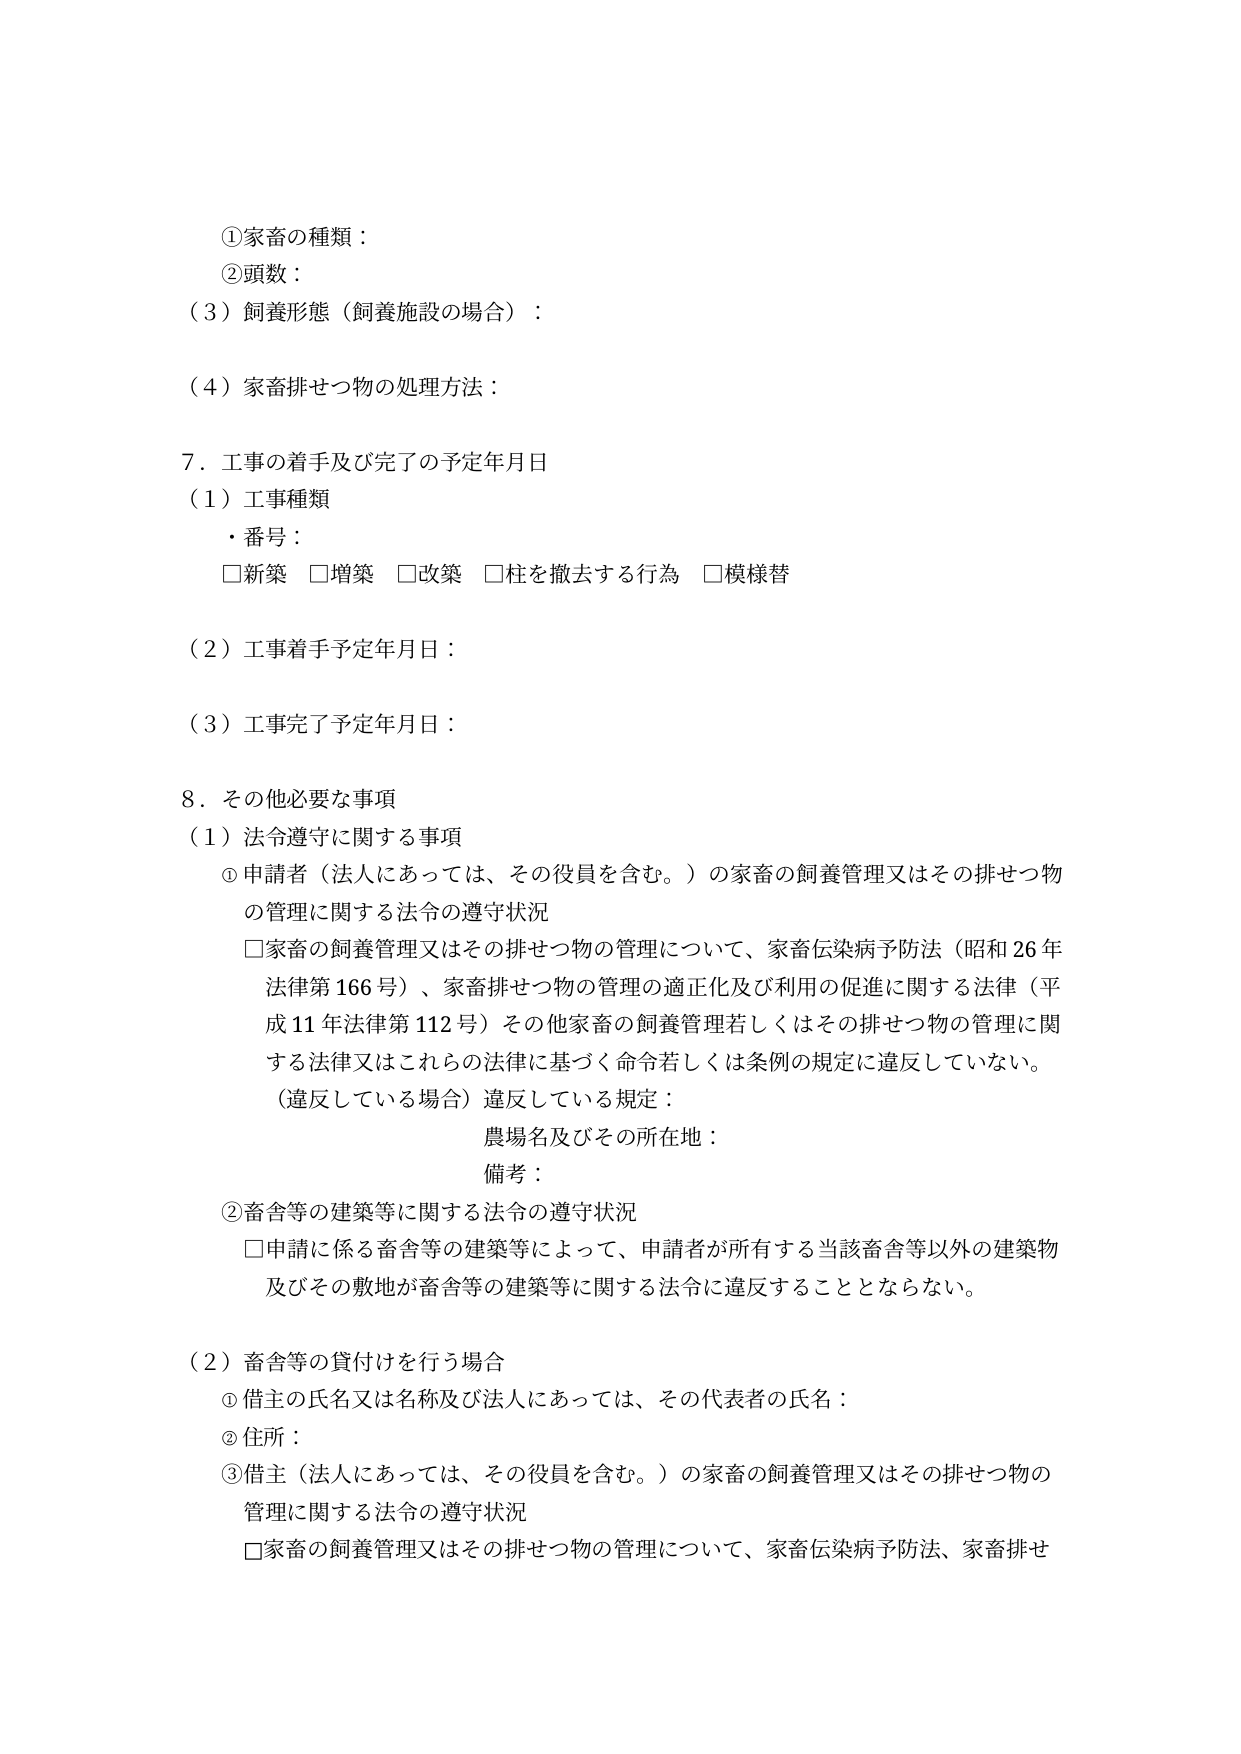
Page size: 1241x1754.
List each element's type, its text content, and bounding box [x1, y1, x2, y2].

text □家畜の飼養管理又はその排せつ物の管理について、家畜伝染病予防法（昭和26年法律第166号）、家畜排せつ物の管理の適正化及び利用の促進に関する法律（平成11年法律第112号）その他家畜の飼養管理若しくはその排せつ物の管理に関する法律又はこれらの法律に基づく命令若しくは条例の規定に違反していない。 [177, 929, 1063, 1079]
text （違反している場合）違反している規定： [177, 1079, 1063, 1117]
text （２）工事着手予定年月日： [177, 629, 1063, 667]
text 農場名及びその所在地： [243, 1117, 1063, 1154]
text ③借主（法人にあっては、その役員を含む。）の家畜の飼養管理又はその排せつ物の管理に関する法令の遵守状況 [177, 1454, 1063, 1529]
text ②頭数： [177, 254, 1063, 292]
text ７．工事の着手及び完了の予定年月日 [177, 442, 1063, 479]
text （１）法令遵守に関する事項 [177, 817, 1063, 854]
text （３）飼養形態（飼養施設の場合）： [177, 292, 1063, 329]
text ①家畜の種類： [177, 217, 1063, 254]
text □申請に係る畜舎等の建築等によって、申請者が所有する当該畜舎等以外の建築物及びその敷地が畜舎等の建築等に関する法令に違反することとならない。 [177, 1229, 1063, 1304]
text （１）工事種類 [177, 479, 1063, 517]
text ①借主の氏名又は名称及び法人にあっては、その代表者の氏名： [177, 1379, 1063, 1417]
text ・番号： [177, 517, 1063, 554]
text ８．その他必要な事項 [177, 779, 1063, 817]
text 備考： [243, 1154, 1063, 1192]
text （４）家畜排せつ物の処理方法： [177, 367, 1063, 404]
text ②畜舎等の建築等に関する法令の遵守状況 [177, 1192, 1063, 1229]
text （３）工事完了予定年月日： [177, 704, 1063, 742]
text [243, 1529, 1063, 1567]
text ②住所： [177, 1417, 1063, 1454]
text □新築 □増築 □改築 □柱を撤去する行為 □模様替 [177, 554, 1063, 592]
text （２）畜舎等の貸付けを行う場合 [177, 1342, 1063, 1379]
text ①申請者（法人にあっては、その役員を含む。）の家畜の飼養管理又はその排せつ物の管理に関する法令の遵守状況 [221, 854, 1063, 929]
